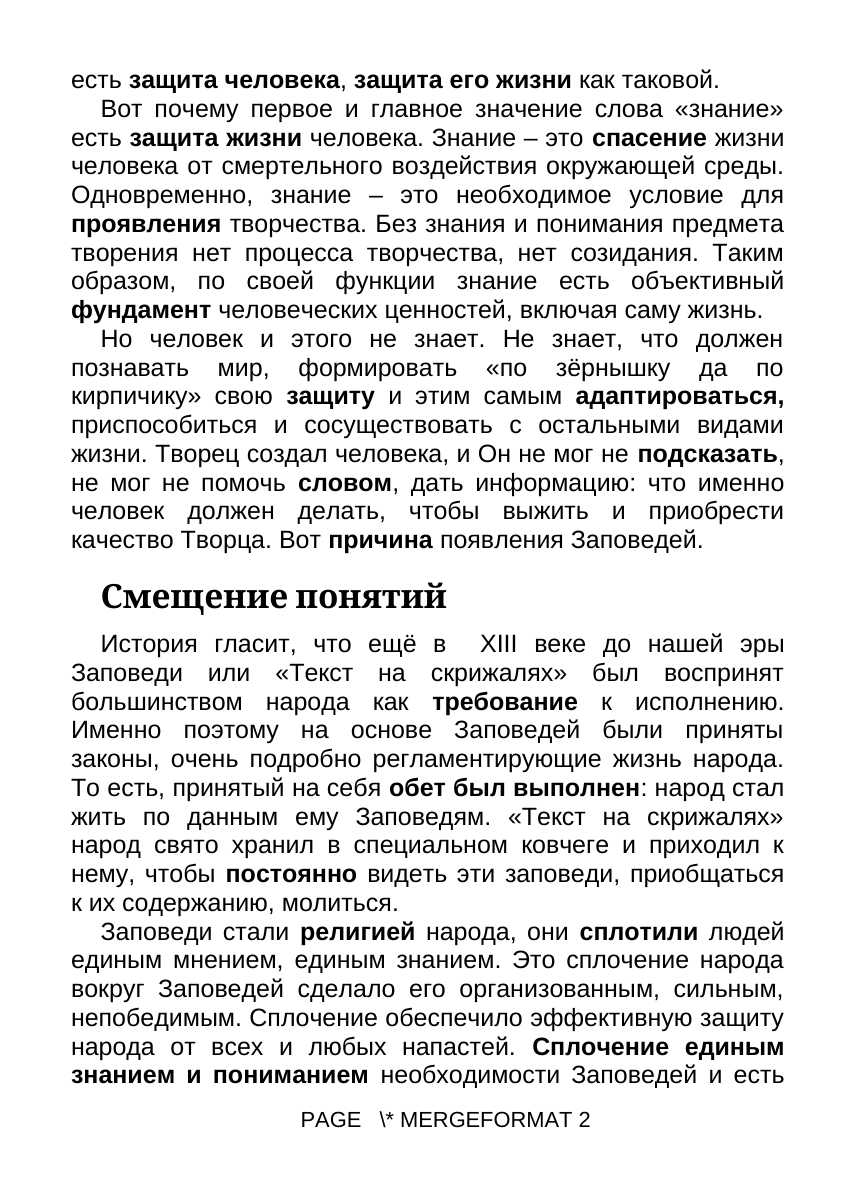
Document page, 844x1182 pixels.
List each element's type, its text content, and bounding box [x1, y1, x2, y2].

text Но человек и этого не знает. Не знает, что должен познавать мир, формировать «по зёрнышку да по кирпичику» свою защиту и этим самым адаптироваться, приспособиться и сосуществовать с остальными видами жизни. Творец создал человека, и Он не мог не подсказать, не мог не помочь словом, дать информацию: что именно человек должен делать, чтобы выжить и приобрести качество Творца. Вот причина появления Заповедей. [71, 324, 785, 554]
text История гласит, что ещё в XIII веке до нашей эры Заповеди или «Текст на скрижалях» был воспринят большинством народа как требование к исполнению. Именно поэтому на основе Заповедей были приняты законы, очень подробно регламентирующие жизнь народа. То есть, принятый на себя обет был выполнен: народ стал жить по данным ему Заповедям. «Текст на скрижалях» народ свято хранил в специальном ковчеге и приходил к нему, чтобы постоянно видеть эти заповеди, приобщаться к их содержанию, молиться. [71, 629, 785, 917]
subtitle Смещение понятий [71, 579, 785, 617]
text Вот почему первое и главное значение слова «знание» есть защита жизни человека. Знание – это спасение жизни человека от смертельного воздействия окружающей среды. Одновременно, знание – это необходимое условие для проявления творчества. Без знания и понимания предмета творения нет процесса творчества, нет созидания. Таким образом, по своей функции знание есть объективный фундамент человеческих ценностей, включая саму жизнь. [71, 94, 785, 324]
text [71, 917, 785, 1089]
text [71, 65, 785, 94]
